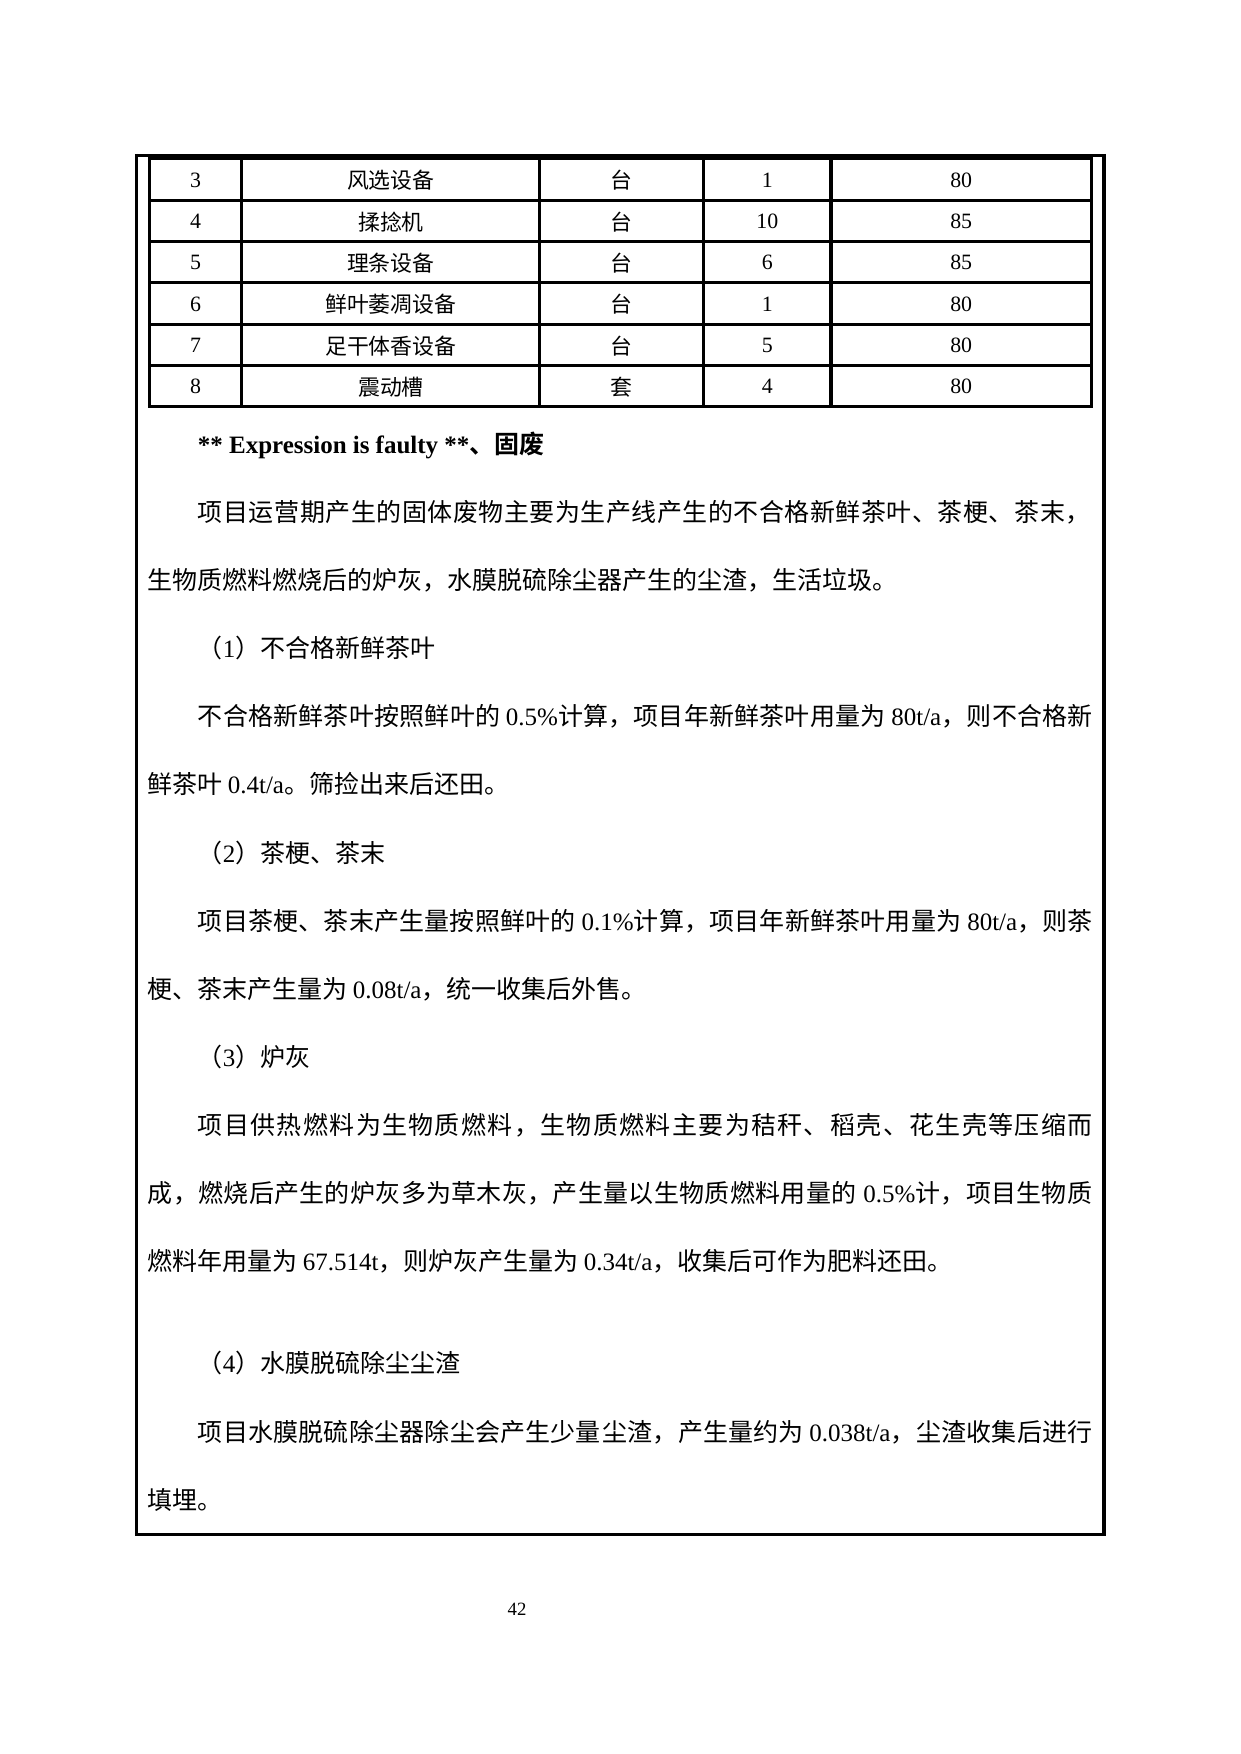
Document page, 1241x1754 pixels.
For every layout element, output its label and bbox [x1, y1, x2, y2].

table_cell [138, 157, 1102, 1532]
